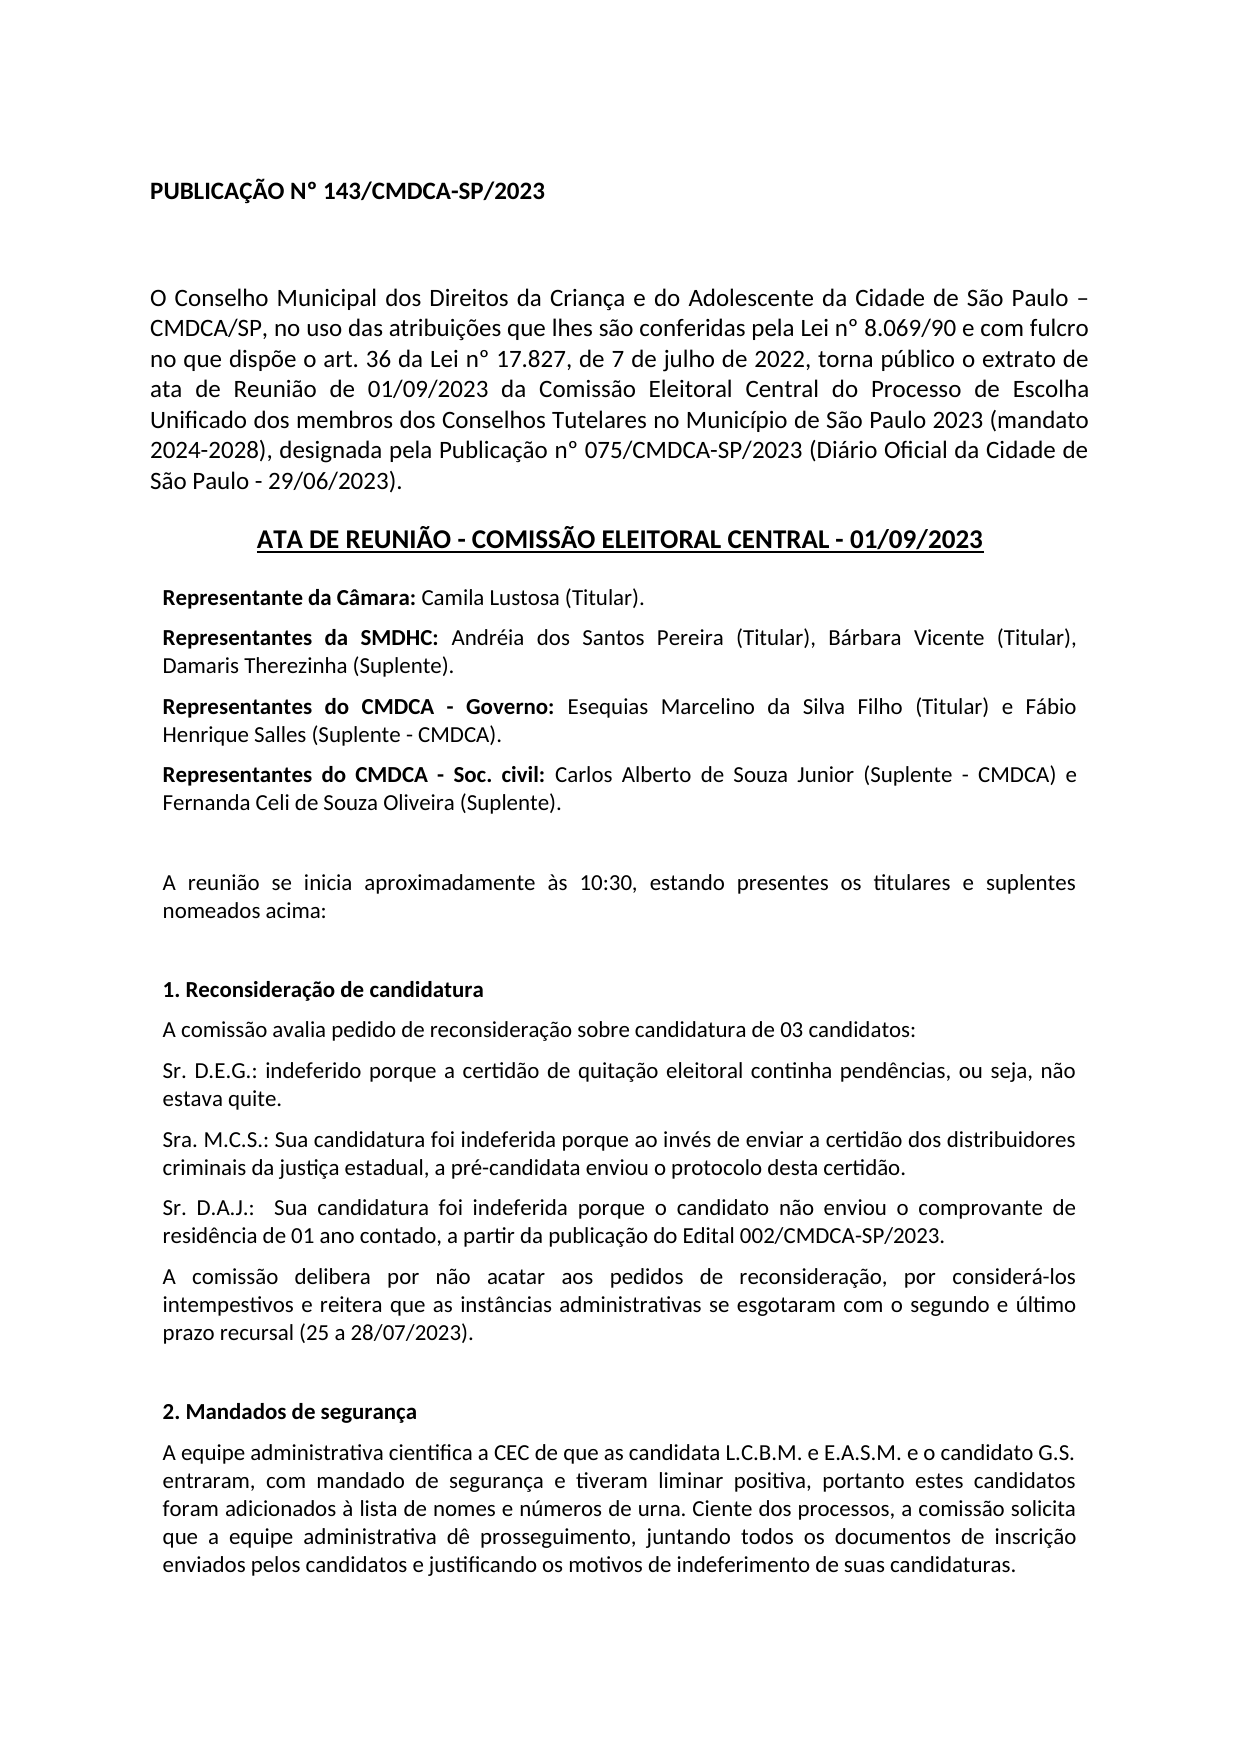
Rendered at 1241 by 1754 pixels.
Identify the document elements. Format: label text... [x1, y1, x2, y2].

text Representantes do CMDCA - Soc. civil: Carlos Alberto de Souza Junior (Suplente - CMDCA) e Fernanda Celi de Souza Oliveira (Suplente). [162, 760, 1078, 816]
text Sr. D.A.J.: Sua candidatura foi indeferida porque o candidato não enviou o comprovante de residência de 01 ano contado, a partir da publicação do Edital 002/CMDCA-SP/2023. [162, 1193, 1078, 1249]
text Representante da Câmara: Camila Lustosa (Titular). [162, 583, 1078, 611]
text A comissão avalia pedido de reconsideração sobre candidatura de 03 candidatos: [162, 1016, 1078, 1044]
text A reunião se inicia aproximadamente às 10:30, estando presentes os titulares e suplentes nomeados acima: [162, 868, 1078, 924]
text Representantes do CMDCA - Governo: Esequias Marcelino da Silva Filho (Titular) e Fábio Henrique Salles (Suplente - CMDCA). [162, 692, 1078, 748]
text ATA DE REUNIÃO - COMISSÃO ELEITORAL CENTRAL - 01/09/2023 [150, 523, 1090, 556]
text PUBLICAÇÃO Nº 143/CMDCA-SP/2023 [150, 175, 1090, 206]
text Representantes da SMDHC: Andréia dos Santos Pereira (Titular), Bárbara Vicente (Titular), Damaris Therezinha (Suplente). [162, 623, 1078, 679]
text O Conselho Municipal dos Direitos da Criança e do Adolescente da Cidade de São Paulo – CMDCA/SP, no uso das atribuições que lhes são conferidas pela Lei nº 8.069/90 e com fulcro no que dispõe o art. 36 da Lei nº 17.827, de 7 de julho de 2022, torna público o extrato de ata de Reunião de 01/09/2023 da Comissão Eleitoral Central do Processo de Escolha Unificado dos membros dos Conselhos Tutelares no Município de São Paulo 2023 (mandato 2024-2028), designada pela Publicação nº 075/CMDCA-SP/2023 (Diário Oficial da Cidade de São Paulo - 29/06/2023). [150, 282, 1090, 496]
text 1. Reconsideração de candidatura [162, 975, 1078, 1003]
text Sr. D.E.G.: indeferido porque a certidão de quitação eleitoral continha pendências, ou seja, não estava quite. [162, 1056, 1078, 1112]
text A equipe administrativa cientifica a CEC de que as candidata L.C.B.M. e E.A.S.M. e o candidato G.S. entraram, com mandado de segurança e tiveram liminar positiva, portanto estes candidatos foram adicionados à lista de nomes e números de urna. Ciente dos processos, a comissão solicita que a equipe administrativa dê prosseguimento, juntando todos os documentos de inscrição enviados pelos candidatos e justificando os motivos de indeferimento de suas candidaturas. [162, 1438, 1078, 1578]
text A comissão delibera por não acatar aos pedidos de reconsideração, por considerá-los intempestivos e reitera que as instâncias administrativas se esgotaram com o segundo e último prazo recursal (25 a 28/07/2023). [162, 1262, 1078, 1346]
text 2. Mandados de segurança [162, 1397, 1078, 1425]
text Sra. M.C.S.: Sua candidatura foi indeferida porque ao invés de enviar a certidão dos distribuidores criminais da justiça estadual, a pré-candidata enviou o protocolo desta certidão. [162, 1125, 1078, 1181]
